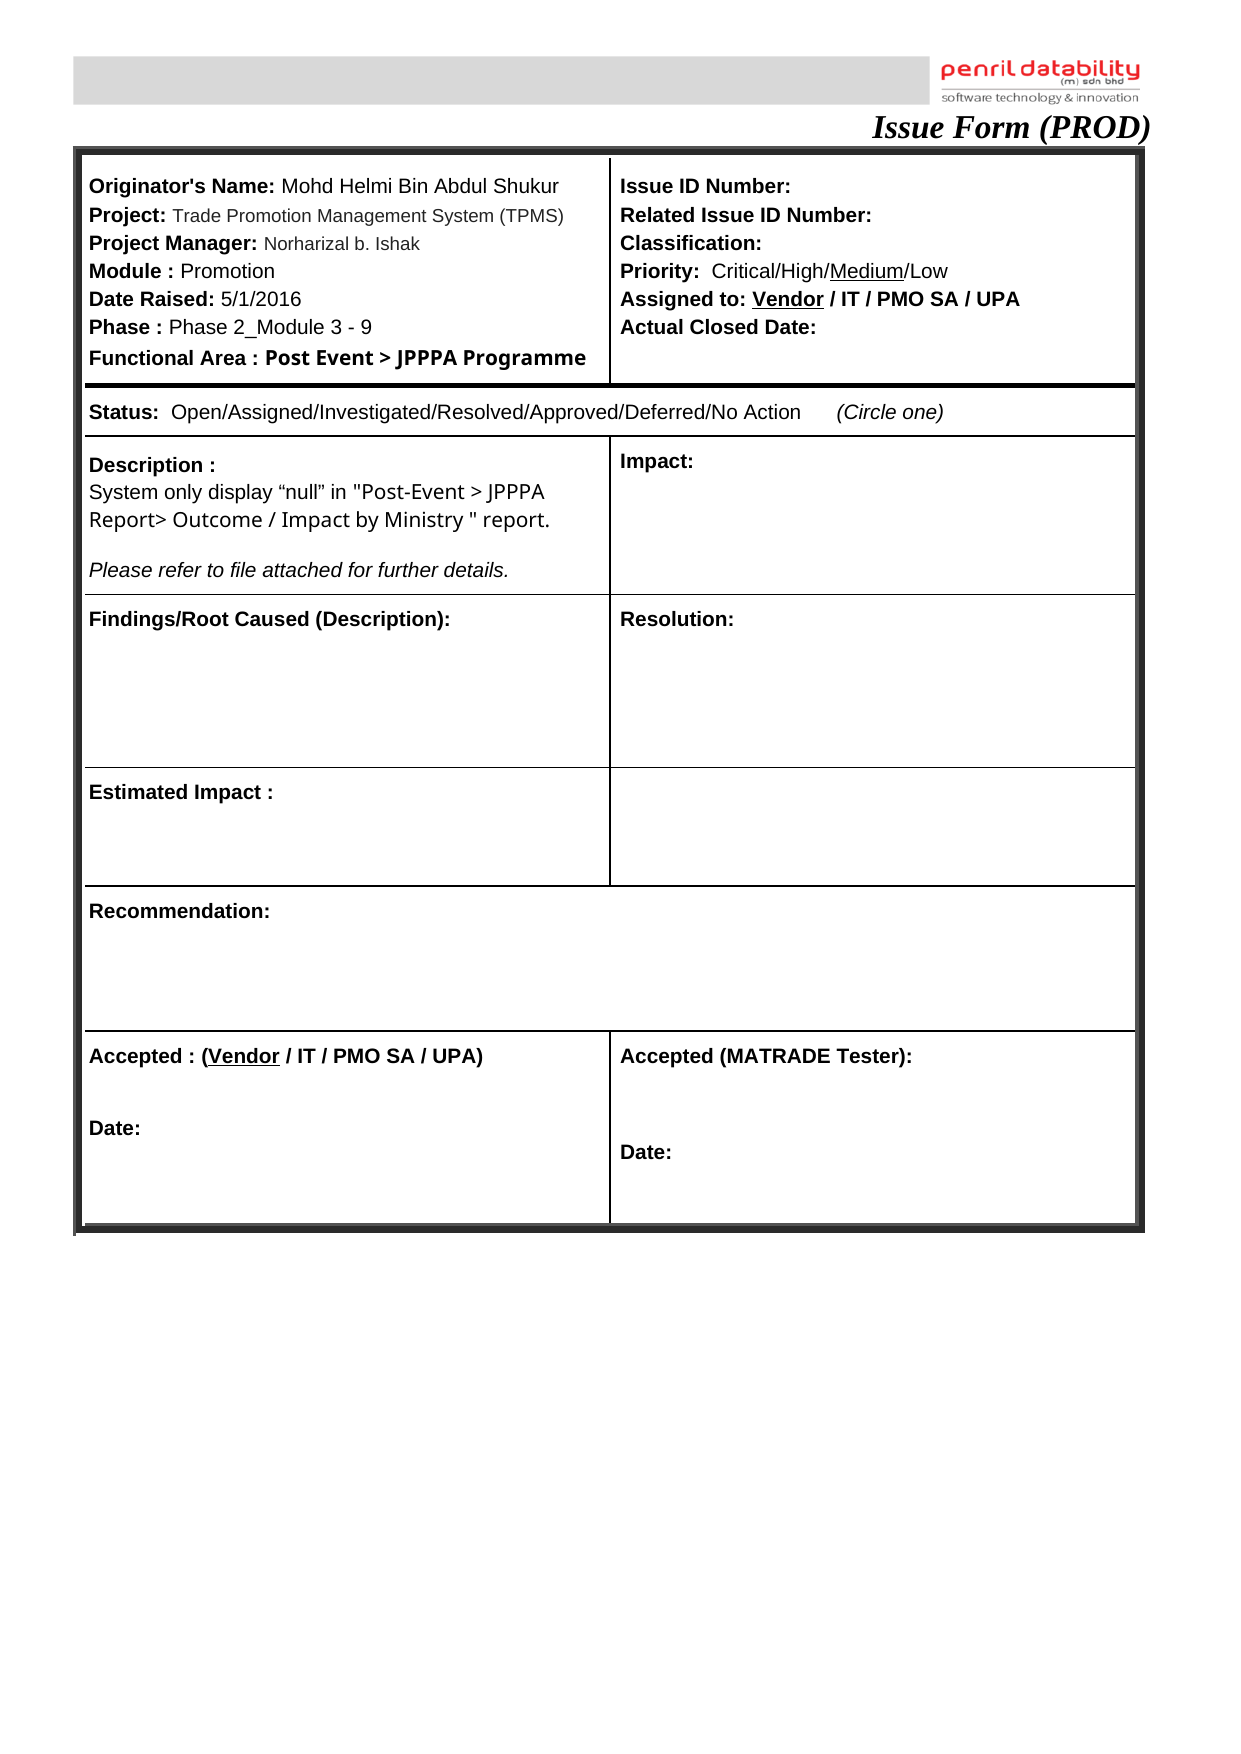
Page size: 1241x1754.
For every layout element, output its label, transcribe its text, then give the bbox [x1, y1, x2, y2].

text Issue Form (PROD) [89, 107, 1152, 146]
table_header Originator's Name: Mohd Helmi Bin Abdul Shukur Project: Trade Promotion Management System (TPMS) Project Manager: Norharizal b. Ishak Module : Promotion Date Raised: 5/1/2016 Phase : Phase 2_Module 3 - 9 Functional Area : Post Event > JPPPA Programme [85, 158, 609, 383]
picture [929, 51, 1152, 108]
table_cell Description : System only display “null” in "Post-Event > JPPPA Report> Outcome / Impact by Ministry " report. Please refer to file attached for further details. [85, 437, 609, 593]
table_cell [611, 768, 1135, 885]
table_cell Resolution: [611, 595, 1135, 767]
table_cell Estimated Impact : [85, 768, 609, 885]
table_cell Accepted : (Vendor / IT / PMO SA / UPA) Date: [85, 1032, 609, 1223]
table_cell Findings/Root Caused (Description): [85, 595, 609, 767]
table_cell Recommendation: [85, 887, 1135, 1030]
table_cell Status: Open/Assigned/Investigated/Resolved/Approved/Deferred/No Action (Circle one) [85, 388, 1135, 435]
table_header Issue ID Number: Related Issue ID Number: Classification: Priority: Critical/High/Medium/Low Assigned to: Vendor / IT / PMO SA / UPA Actual Closed Date: [611, 158, 1135, 383]
table_cell Impact: [611, 437, 1135, 593]
table_cell Accepted (MATRADE Tester): Date: [611, 1032, 1135, 1223]
